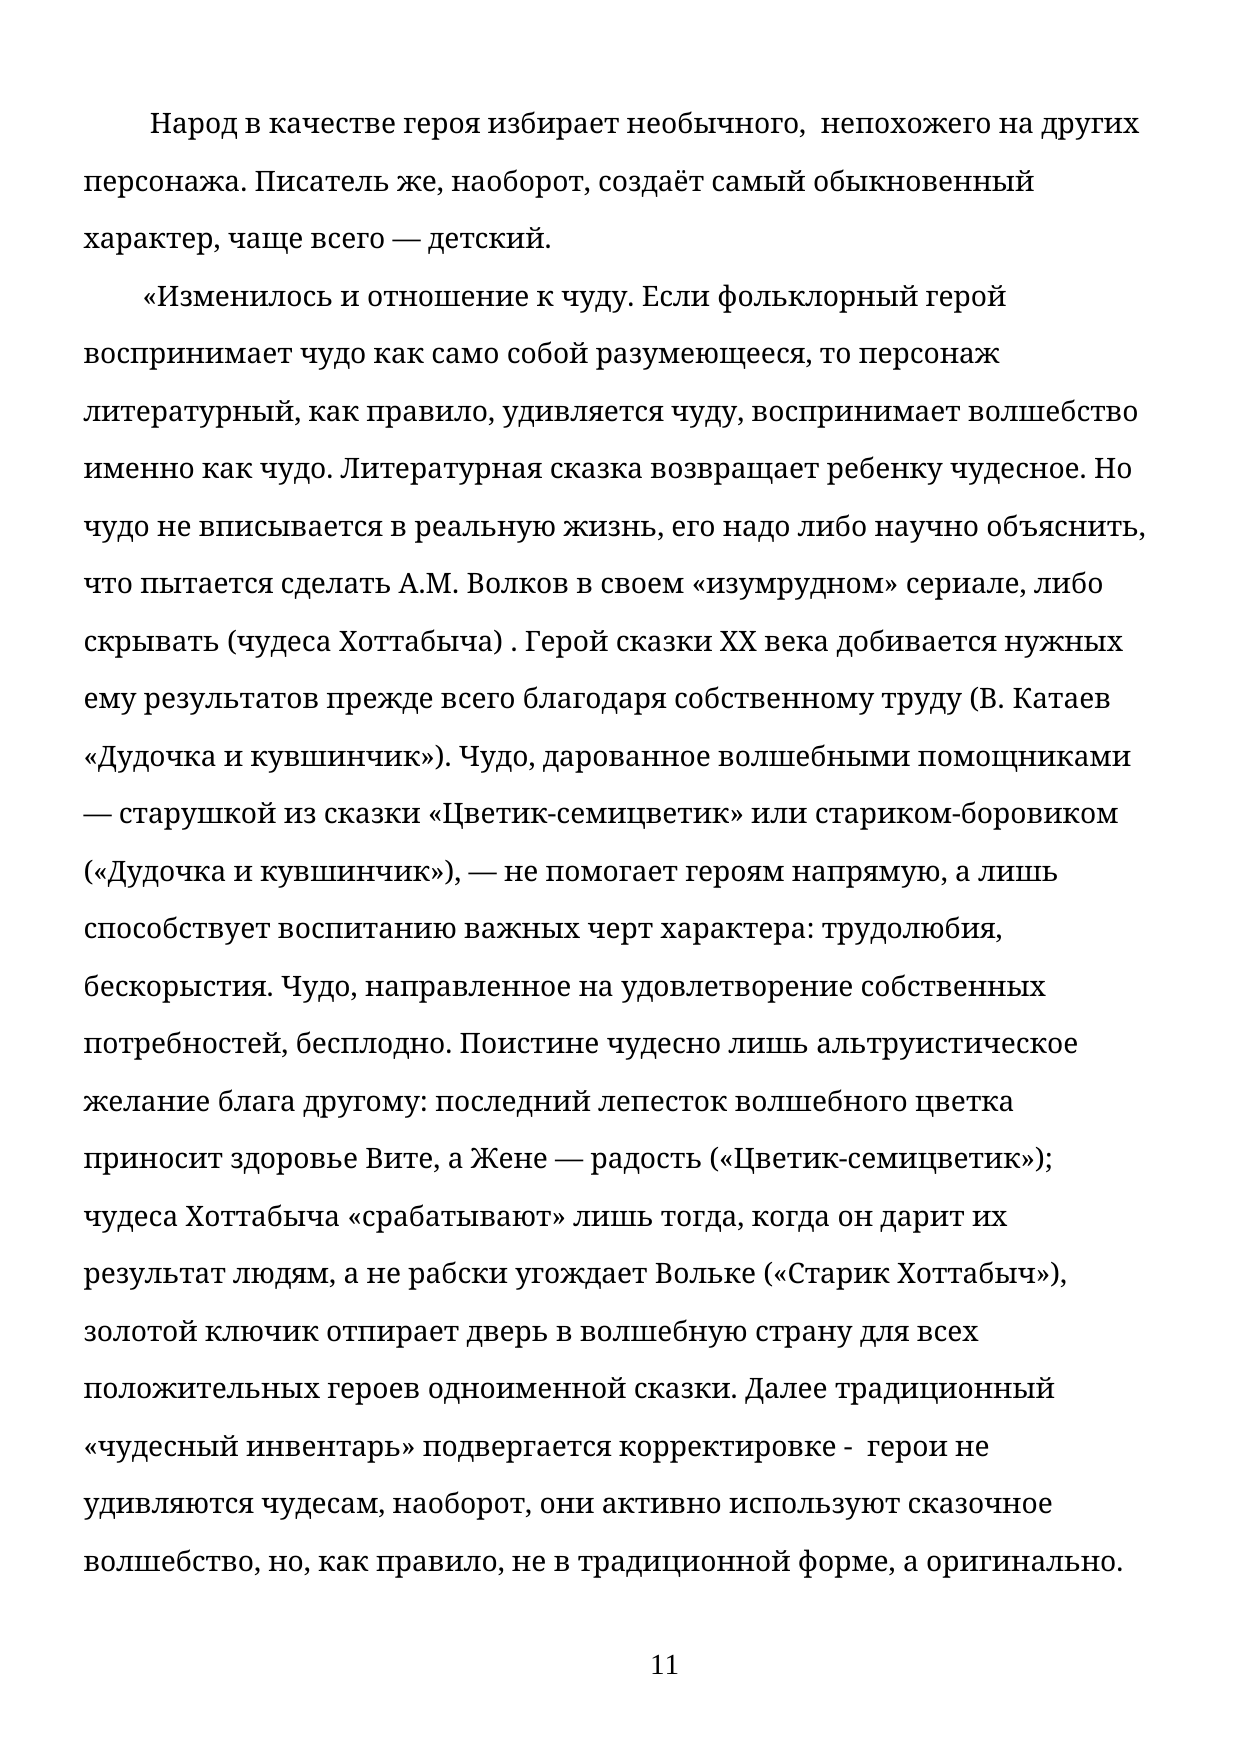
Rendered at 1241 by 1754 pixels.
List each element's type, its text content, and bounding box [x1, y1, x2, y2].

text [83, 276, 1152, 1579]
text Народ в качестве героя избирает необычного, непохожего на других персонажа. Писатель же, наоборот, создаёт самый обыкновенный характер, чаще всего — детский. [83, 103, 1152, 257]
